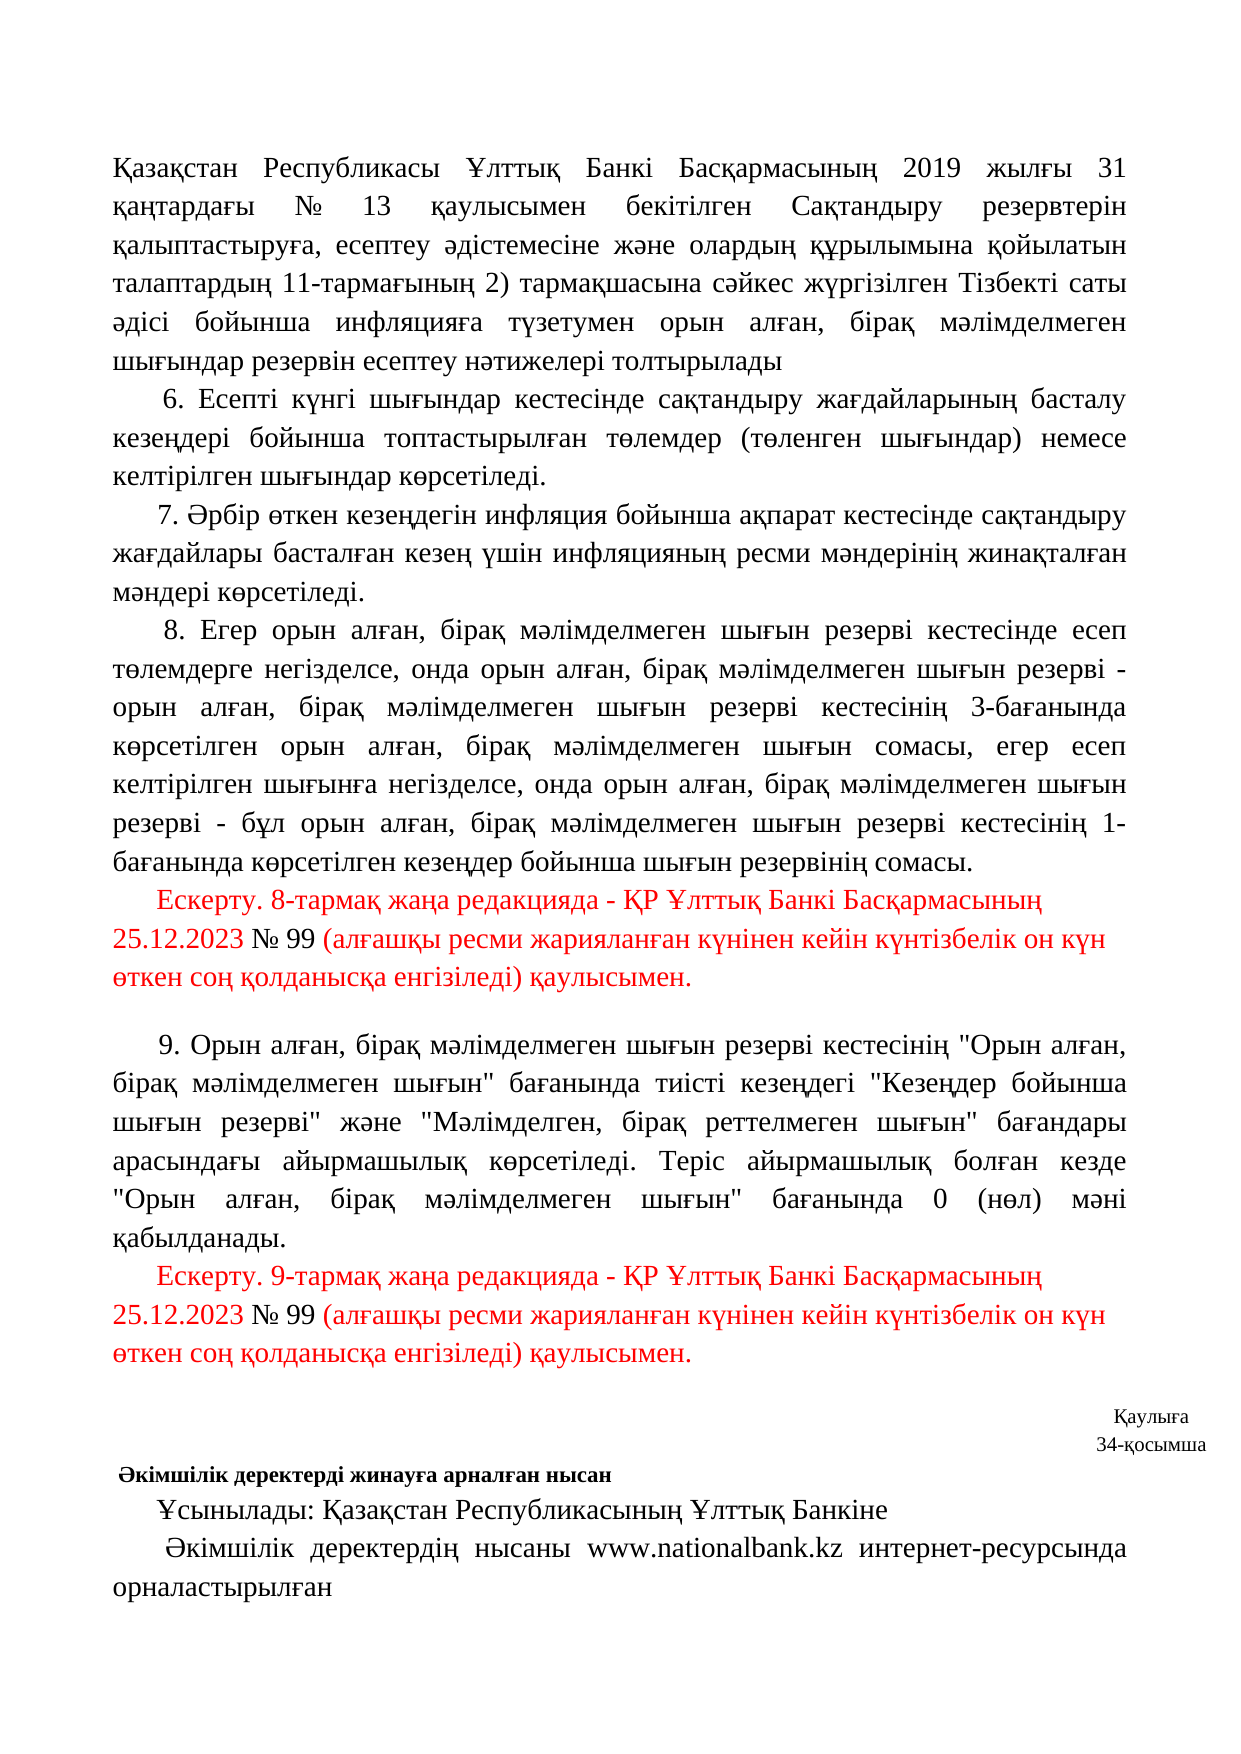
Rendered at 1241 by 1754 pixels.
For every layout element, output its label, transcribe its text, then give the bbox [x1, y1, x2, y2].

text 6. Есепті күнгі шығындар кестесінде сақтандыру жағдайларының басталу кезеңдері бойынша топтастырылған төлемдер (төленген шығындар) немесе келтірілген шығындар көрсетіледі. [112, 381, 1128, 492]
text Ескерту. 9-тармақ жаңа редакцияда - ҚР Ұлттық Банкі Басқармасының 25.12.2023 № 99 (алғашқы ресми жарияланған күнінен кейін күнтізбелік он күн өткен соң қолданысқа енгізіледі) қаулысымен. [112, 1258, 1128, 1399]
text Ескерту. 8-тармақ жаңа редакцияда - ҚР Ұлттық Банкі Басқармасының 25.12.2023 № 99 (алғашқы ресми жарияланған күнінен кейін күнтізбелік он күн өткен соң қолданысқа енгізіледі) қаулысымен. [112, 882, 1128, 1023]
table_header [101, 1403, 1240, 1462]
text Әкімшілік деректердің нысаны www.nationalbank.kz интернет-ресурсында орналастырылған [112, 1530, 1128, 1602]
text 8. Егер орын алған, бiрақ мәлiмделмеген шығын резерві кестесінде есеп төлемдерге негізделсе, онда орын алған, бірақ мәлімделмеген шығын резерві - орын алған, бірақ мәлімделмеген шығын резерві кестесінің 3-бағанында көрсетілген орын алған, бірақ мәлімделмеген шығын сомасы, егер есеп келтірілген шығынға негізделсе, онда орын алған, бiрақ мәлiмделмеген шығын резерві - бұл орын алған, бірақ мәлімделмеген шығын резерві кестесінің 1-бағанында көрсетілген кезеңдер бойынша шығын резервінің сомасы. [112, 612, 1128, 877]
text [112, 150, 1128, 376]
text 7. Әрбір өткен кезеңдегін инфляция бойынша ақпарат кестесінде сақтандыру жағдайлары басталған кезең үшін инфляцияның ресми мәндерінің жинақталған мәндері көрсетіледі. [112, 497, 1128, 607]
text Әкімшілік деректерді жинауға арналған нысан [112, 1462, 1128, 1488]
text 9. Орын алған, бiрақ мәлiмделмеген шығын резерві кестесінің "Орын алған, бiрақ мәлiмделмеген шығын" бағанында тиісті кезеңдегі "Кезеңдер бойынша шығын резерві" және "Мәлiмделген, бірақ реттелмеген шығын" бағандары арасындағы айырмашылық көрсетіледі. Теріс айырмашылық болған кезде "Орын алған, бірақ мәлімделмеген шығын" бағанында 0 (нөл) мәні қабылданады. [112, 1027, 1128, 1253]
text Ұсынылады: Қазақстан Республикасының Ұлттық Банкіне [112, 1492, 1128, 1525]
